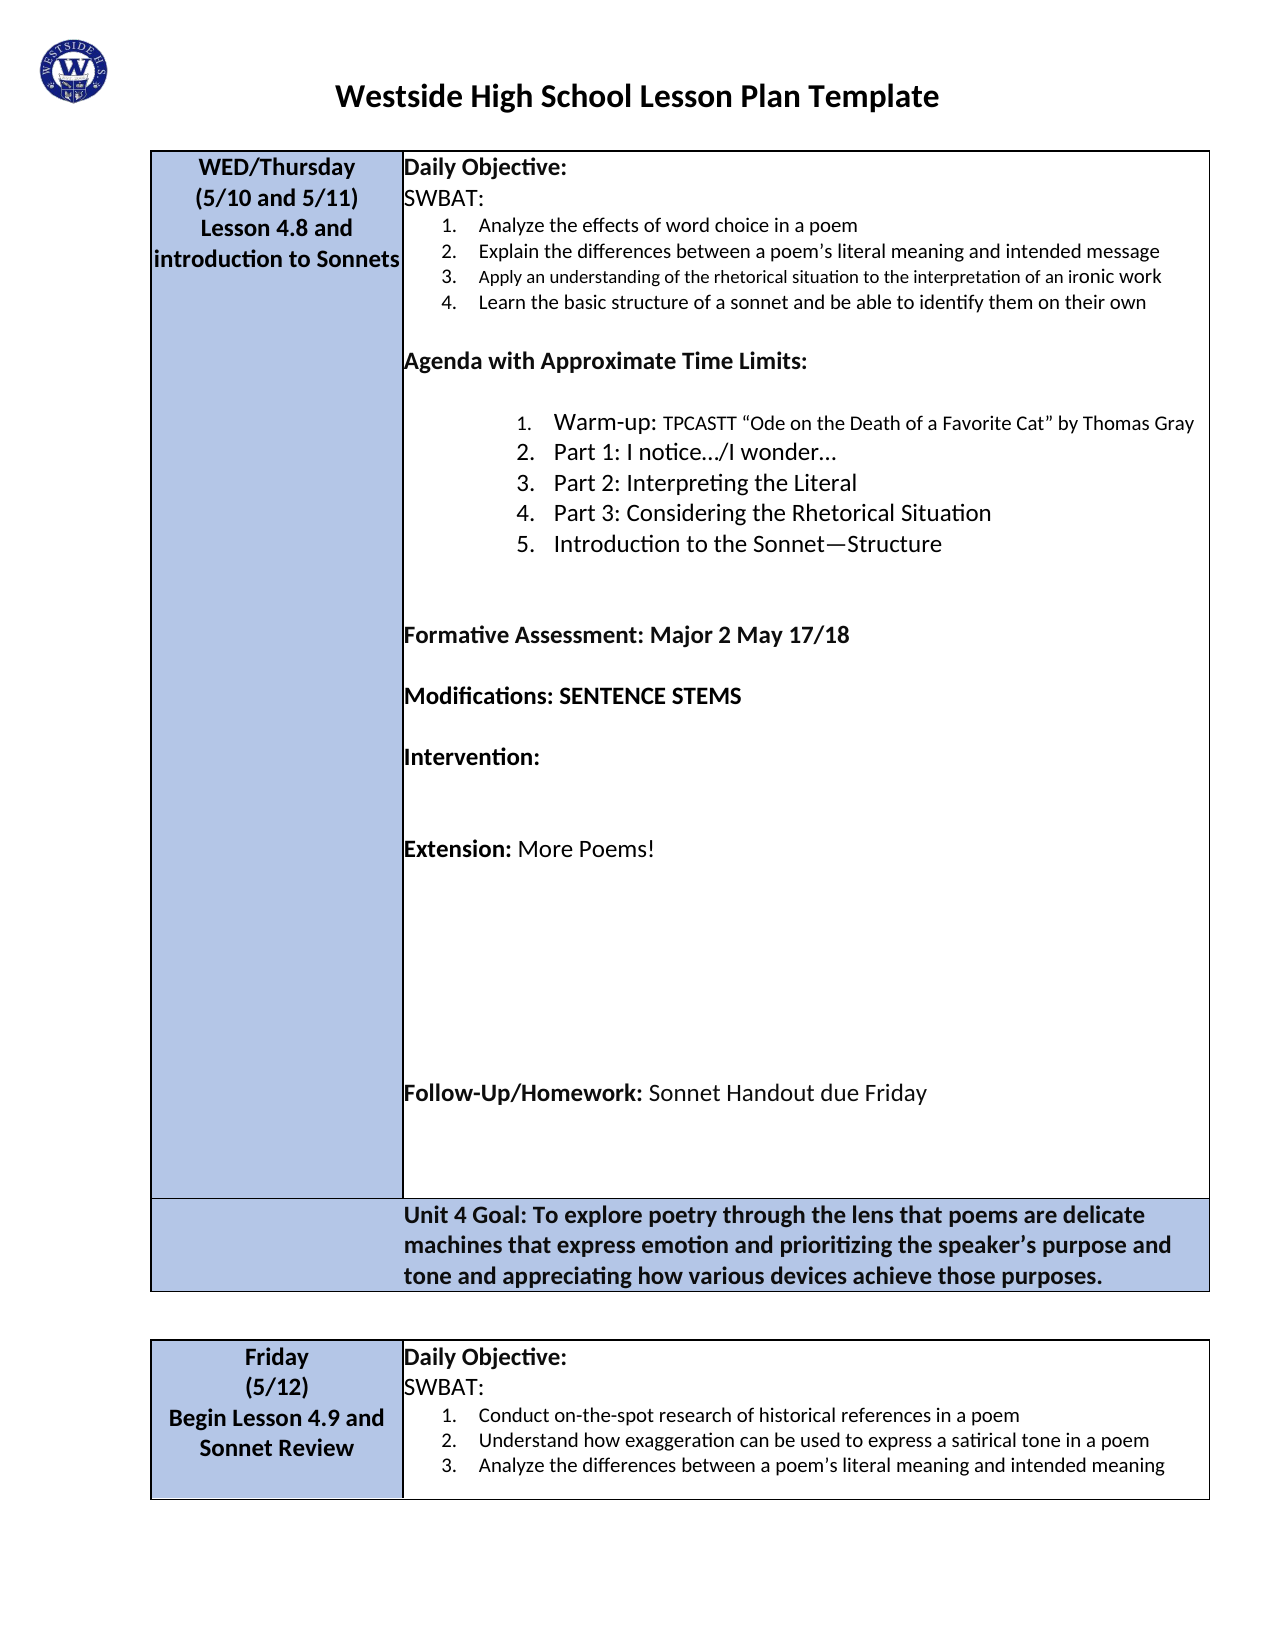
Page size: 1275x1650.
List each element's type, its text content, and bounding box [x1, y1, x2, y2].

table_cell Daily Objective: SWBAT: Analyze the effects of word choice in a poem Explain the differences between a poem’s literal meaning and intended message Apply an understanding of the rhetorical situation to the interpretation of an ironic work Learn the basic structure of a sonnet and be able to identify them on their own Agenda with Approximate Time Limits: Warm-up: TPCASTT “Ode on the Death of a Favorite Cat” by Thomas Gray Part 1: I notice…/I wonder… Part 2: Interpreting the Literal Part 3: Considering the Rhetorical Situation Introduction to the Sonnet—Structure Formative Assessment: Major 2 May 17/18 Modifications: SENTENCE STEMS Intervention: Extension: More Poems! Follow-Up/Homework: Sonnet Handout due Friday [404, 152, 1209, 1198]
table_cell Unit 4 Goal: To explore poetry through the lens that poems are delicate machines that express emotion and prioritizing the speaker’s purpose and tone and appreciating how various devices achieve those purposes. [403, 1199, 1209, 1291]
picture [15, 16, 139, 130]
table_cell WED/Thursday (5/10 and 5/11) Lesson 4.8 and introduction to Sonnets [152, 152, 402, 1198]
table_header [404, 1341, 1209, 1498]
table_cell [152, 1199, 403, 1291]
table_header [152, 1341, 402, 1498]
